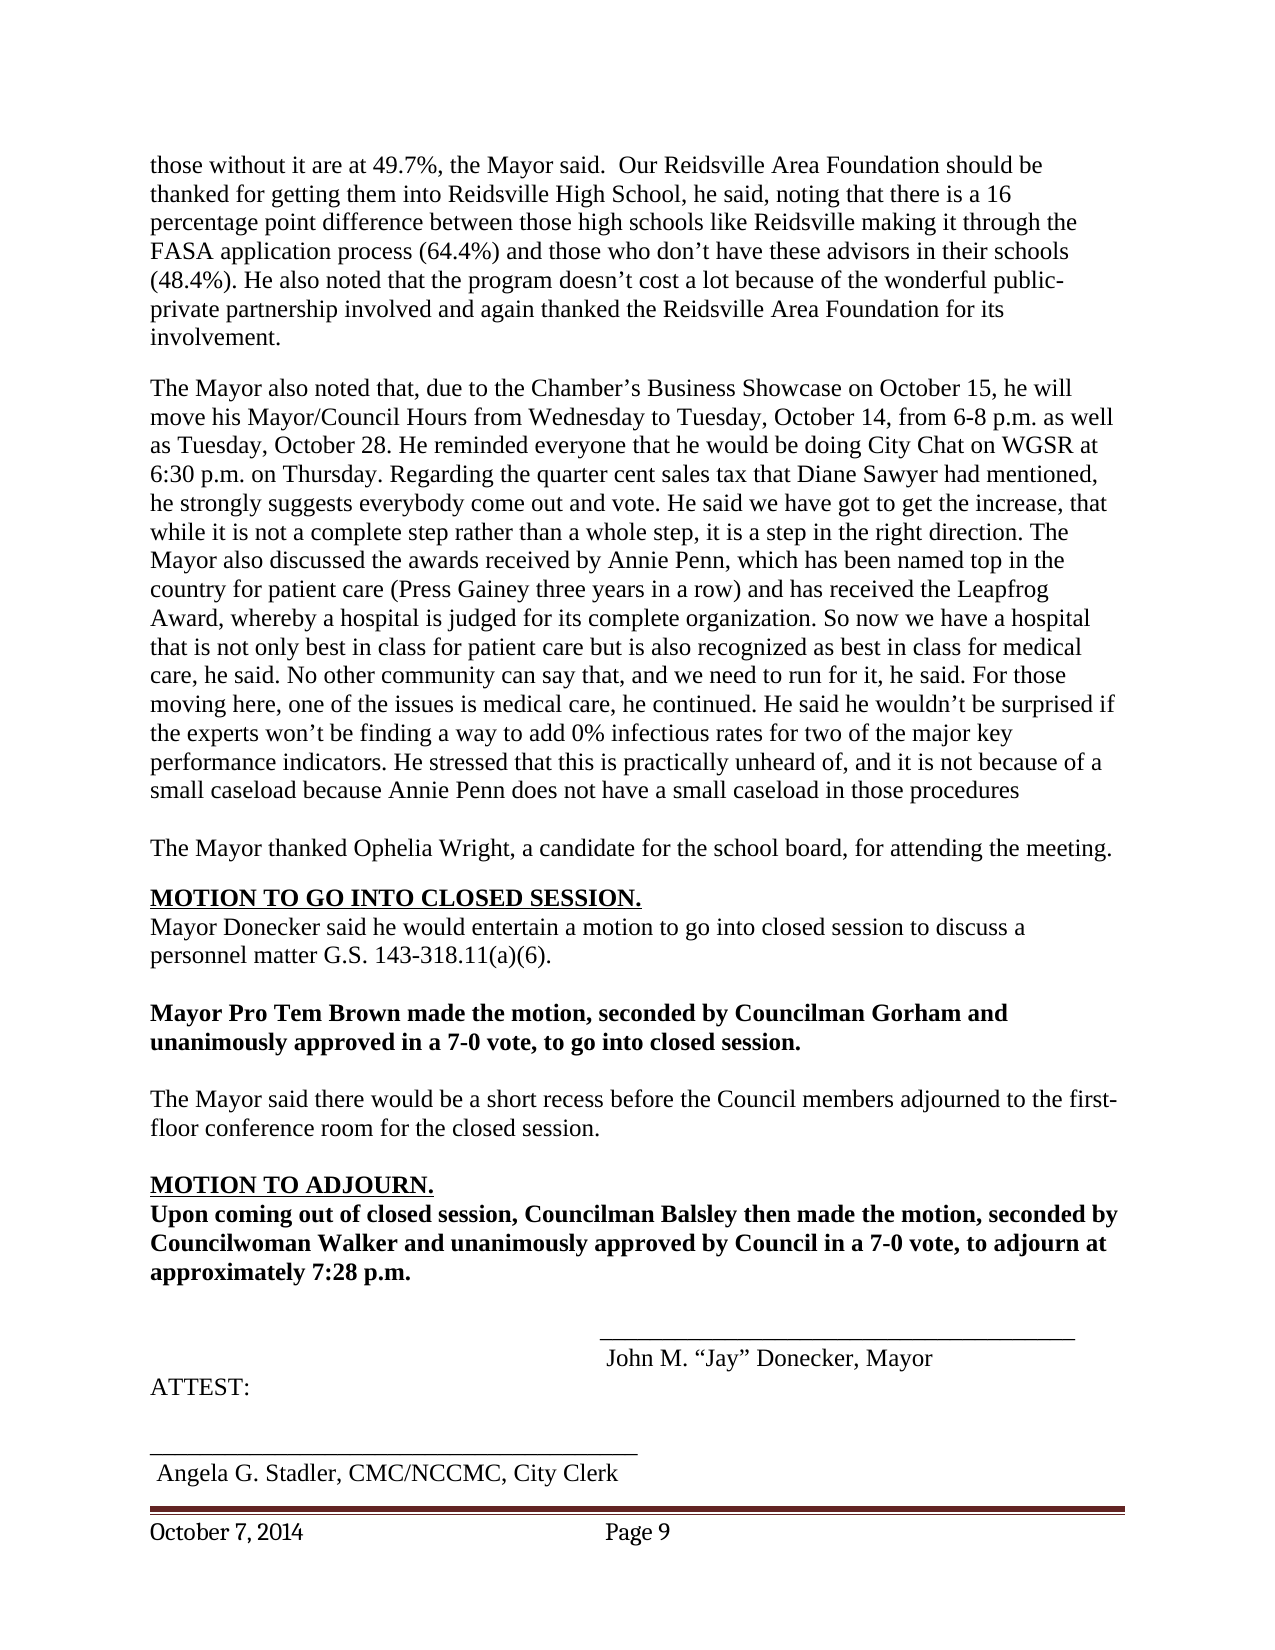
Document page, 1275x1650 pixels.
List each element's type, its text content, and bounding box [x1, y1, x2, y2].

text ______________________________________ [150, 1314, 1125, 1343]
text The Mayor thanked Ophelia Wright, a candidate for the school board, for attending the meeting. [150, 833, 1125, 862]
text Upon coming out of closed session, Councilman Balsley then made the motion, seconded by Councilwoman Walker and unanimously approved by Council in a 7-0 vote, to adjourn at approximately 7:28 p.m. [150, 1199, 1125, 1286]
text Mayor Pro Tem Brown made the motion, seconded by Councilman Gorham and unanimously approved in a 7-0 vote, to go into closed session. [150, 998, 1125, 1056]
text John M. “Jay” Donecker, Mayor [150, 1343, 1125, 1372]
text Mayor Donecker said he would entertain a motion to go into closed session to discuss a personnel matter G.S. 143-318.11(a)(6). [150, 912, 1125, 969]
text _______________________________________ [150, 1429, 1125, 1458]
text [150, 150, 1125, 351]
text MOTION TO GO INTO CLOSED SESSION. [150, 883, 1125, 912]
text The Mayor said there would be a short recess before the Council members adjourned to the first-floor conference room for the closed session. [150, 1084, 1125, 1142]
text MOTION TO ADJOURN. [150, 1171, 1125, 1199]
text ATTEST: [150, 1372, 1125, 1401]
text Angela G. Stadler, CMC/NCCMC, City Clerk [150, 1458, 1125, 1487]
text The Mayor also noted that, due to the Chamber’s Business Showcase on October 15, he will move his Mayor/Council Hours from Wednesday to Tuesday, October 14, from 6-8 p.m. as well as Tuesday, October 28. He reminded everyone that he would be doing City Chat on WGSR at 6:30 p.m. on Thursday. Regarding the quarter cent sales tax that Diane Sawyer had mentioned, he strongly suggests everybody come out and vote. He said we have got to get the increase, that while it is not a complete step rather than a whole step, it is a step in the right direction. The Mayor also discussed the awards received by Annie Penn, which has been named top in the country for patient care (Press Gainey three years in a row) and has received the Leapfrog Award, whereby a hospital is judged for its complete organization. So now we have a hospital that is not only best in class for patient care but is also recognized as best in class for medical care, he said. No other community can say that, and we need to run for it, he said. For those moving here, one of the issues is medical care, he continued. He said he wouldn’t be surprised if the experts won’t be finding a way to add 0% infectious rates for two of the major key performance indicators. He stressed that this is practically unheard of, and it is not because of a small caseload because Annie Penn does not have a small caseload in those procedures [150, 373, 1125, 804]
